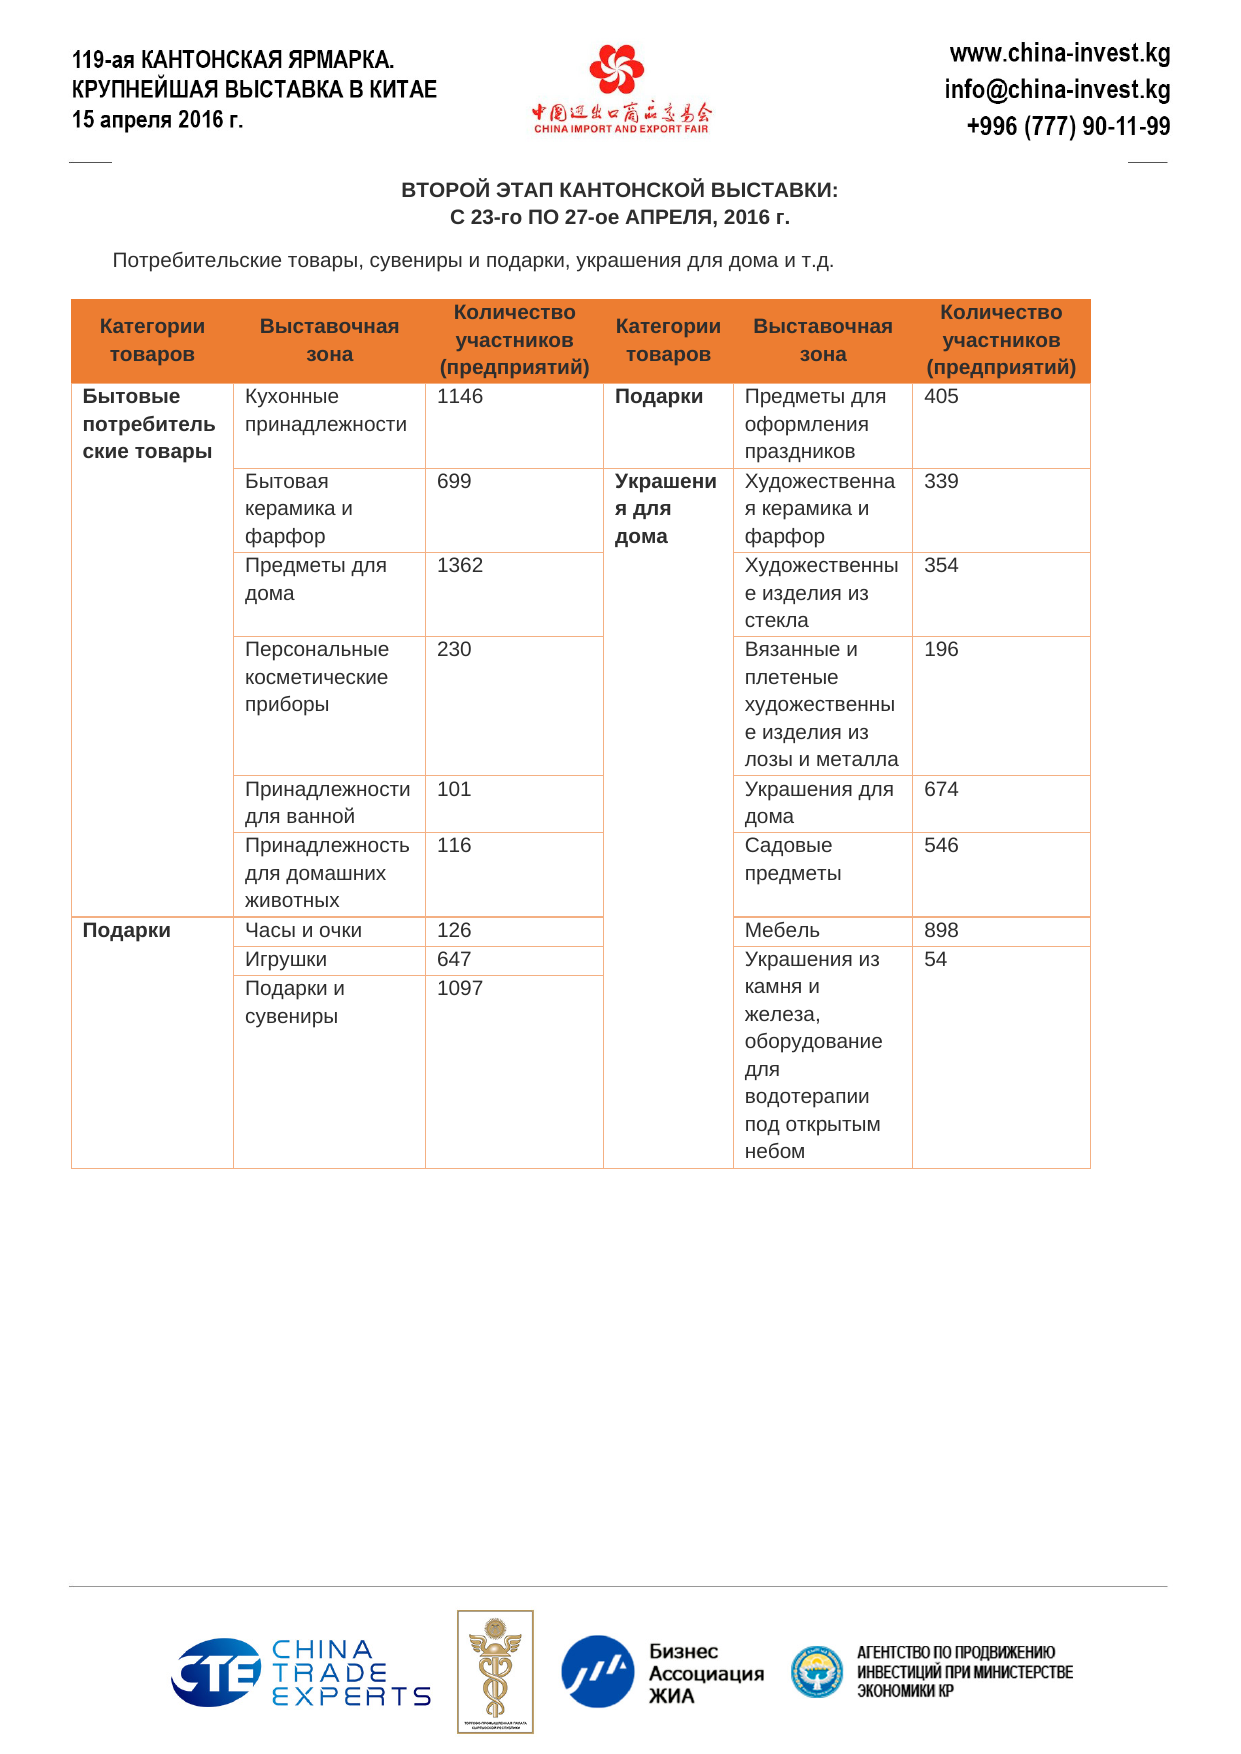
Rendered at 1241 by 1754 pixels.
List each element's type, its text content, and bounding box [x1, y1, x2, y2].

text Потребительские товары, сувениры и подарки, украшения для дома и т.д. [112, 232, 1128, 272]
table_cell 898 [913, 918, 1090, 946]
table_cell Бытовые потребительские товары [72, 384, 233, 916]
table_cell 196 [913, 637, 1090, 775]
table_cell Кухонные принадлежности [234, 384, 425, 468]
table_cell Принадлежность для домашних животных [234, 833, 425, 916]
table_cell Бытовая керамика и фарфор [234, 469, 425, 552]
table_cell 674 [913, 776, 1090, 832]
table_cell Игрушки [234, 947, 425, 975]
text ВТОРОЙ ЭТАП КАНТОНСКОЙ ВЫСТАВКИ: [112, 177, 1128, 201]
table_cell Украшения для дома [604, 469, 733, 1167]
table_cell 230 [426, 637, 603, 775]
table_cell 546 [913, 833, 1090, 916]
picture [3, 0, 1240, 1751]
table_cell Украшения для дома [734, 776, 912, 832]
table_cell Мебель [734, 918, 912, 946]
table_cell 101 [426, 776, 603, 832]
table_cell Подарки и сувениры [234, 976, 425, 1167]
table_header Категории товаров [604, 300, 733, 383]
table_header Категории товаров [72, 300, 233, 383]
table_header Количество участников (предприятий) [426, 300, 603, 383]
table_cell 354 [913, 553, 1090, 636]
table_cell Персональные косметические приборы [234, 637, 425, 775]
table_cell 126 [426, 918, 603, 946]
table_header Выставочная зона [234, 300, 425, 383]
table_cell Подарки [604, 384, 733, 468]
table_cell Принадлежности для ванной [234, 776, 425, 832]
table_cell Предметы для дома [234, 553, 425, 636]
table_header Количество участников (предприятий) [913, 300, 1090, 383]
table_cell 116 [426, 833, 603, 916]
table_cell Часы и очки [234, 918, 425, 946]
table_cell Вязанные и плетеные художественные изделия из лозы и металла [734, 637, 912, 775]
table_cell Художественная керамика и фарфор [734, 469, 912, 552]
table_cell 1146 [426, 384, 603, 468]
table_cell Художественные изделия из стекла [734, 553, 912, 636]
table_cell 647 [426, 947, 603, 975]
table_cell 699 [426, 469, 603, 552]
table_cell Предметы для оформления праздников [734, 384, 912, 468]
table_cell 1097 [426, 976, 603, 1167]
table_cell 1362 [426, 553, 603, 636]
table_cell Украшения из камня и железа, оборудование для водотерапии под открытым небом [734, 947, 912, 1167]
table_cell 405 [913, 384, 1090, 468]
table_cell Подарки [72, 918, 233, 1167]
table_header Выставочная зона [734, 300, 912, 383]
table_cell Садовые предметы [734, 833, 912, 916]
text С 23-го ПО 27-ое АПРЕЛЯ, 2016 г. [112, 205, 1128, 229]
table_cell 339 [913, 469, 1090, 552]
table_cell 54 [913, 947, 1090, 1167]
